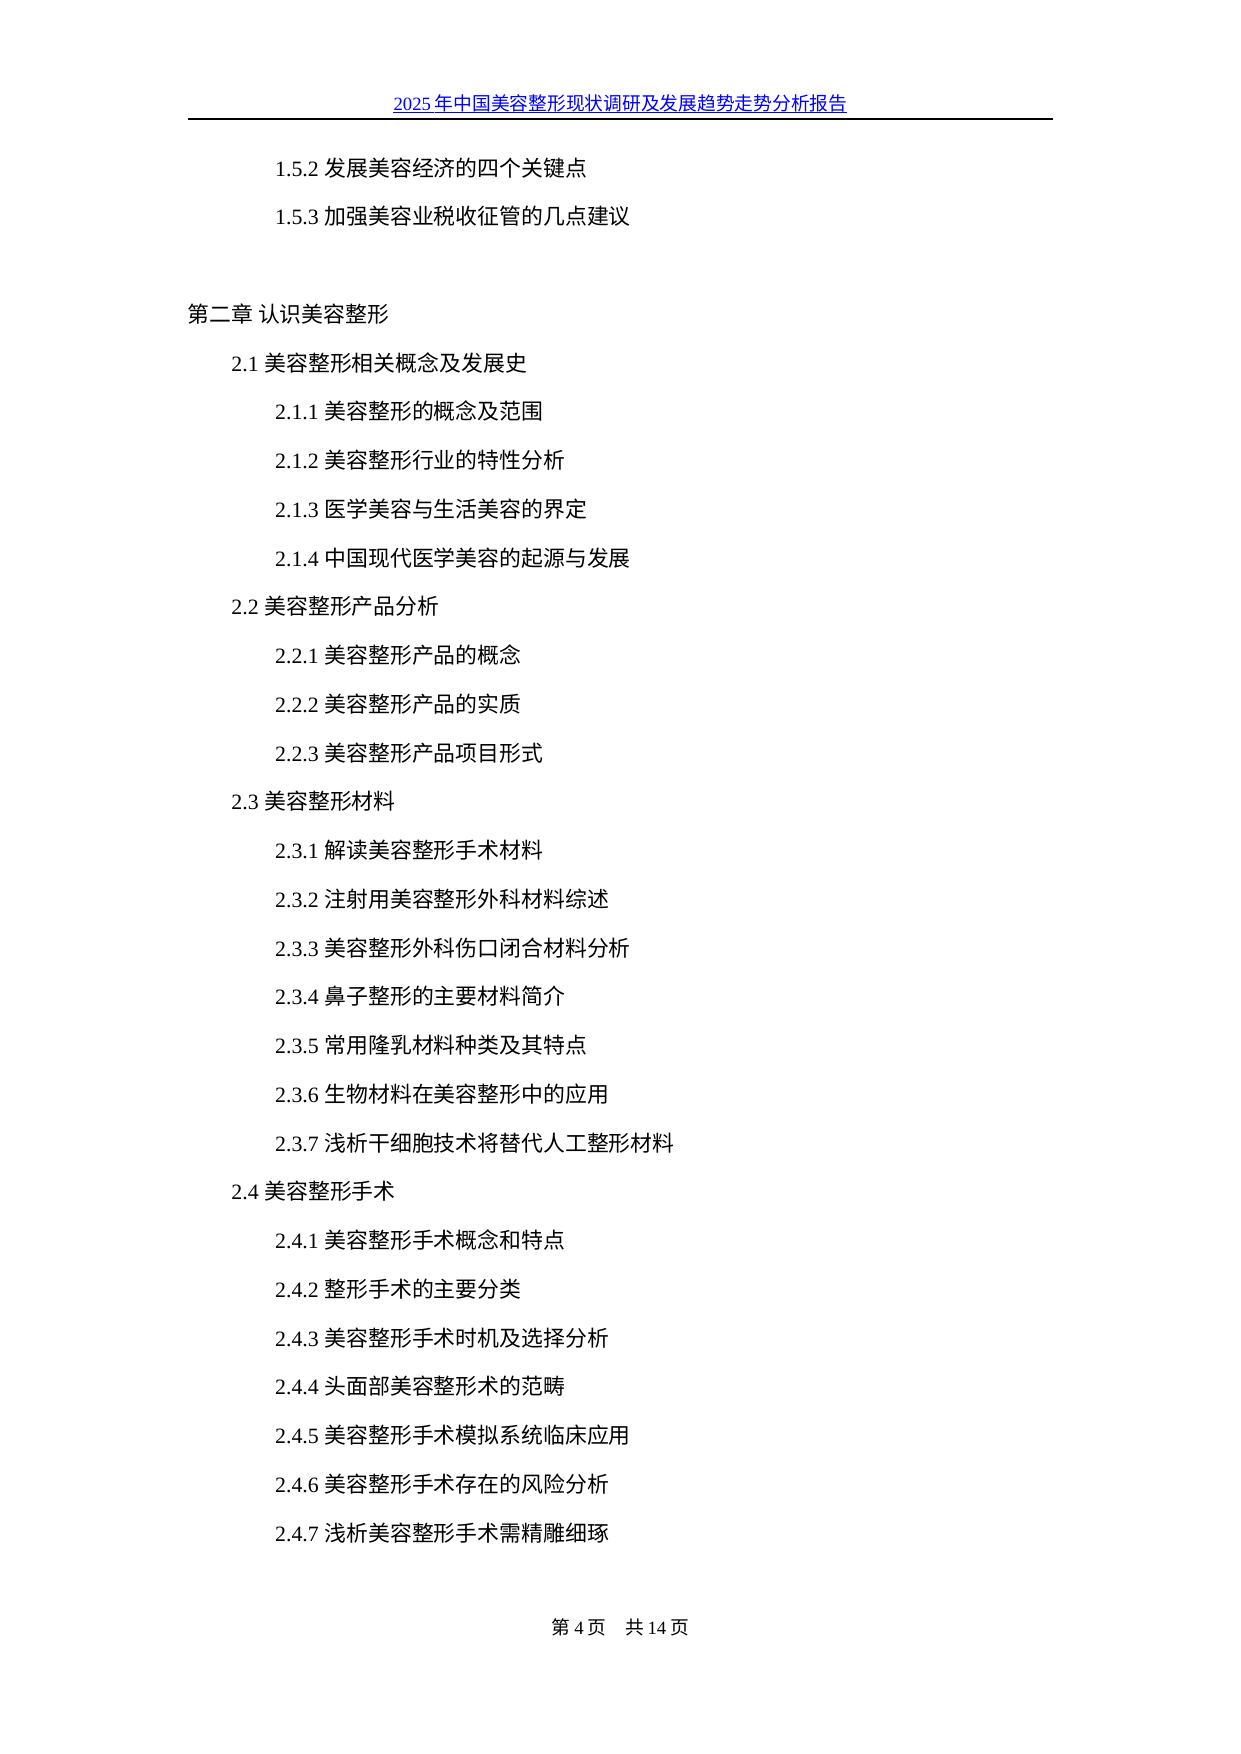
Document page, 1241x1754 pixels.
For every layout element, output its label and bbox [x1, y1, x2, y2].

text [187, 150, 1053, 1548]
